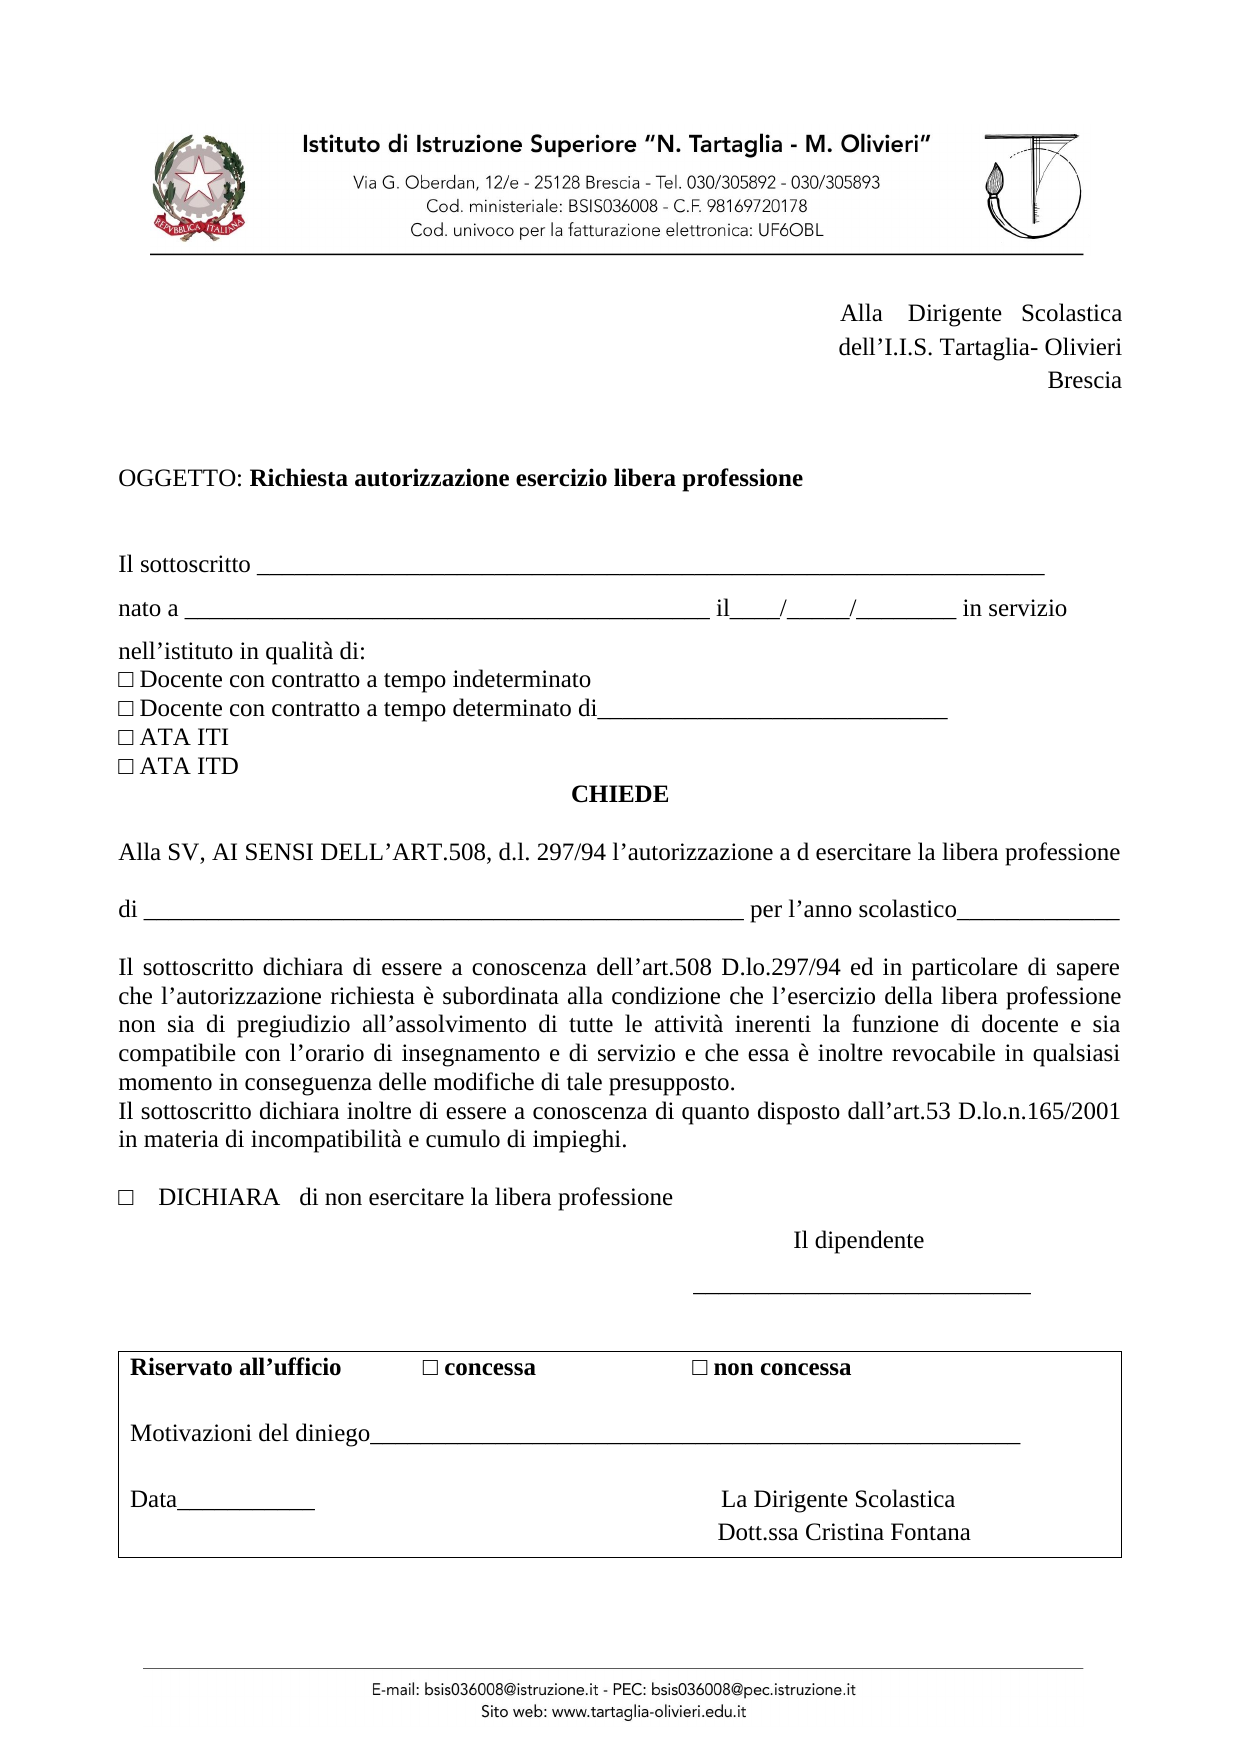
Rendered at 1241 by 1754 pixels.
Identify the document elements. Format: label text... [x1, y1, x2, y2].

text Il sottoscritto dichiara di essere a conoscenza dell’art.508 D.lo.297/94 ed in particolare di sapere che l’autorizzazione richiesta è subordinata alla condizione che l’esercizio della libera professione non sia di pregiudizio all’assolvimento di tutte le attività inerenti la funzione di docente e sia compatibile con l’orario di insegnamento e di servizio e che essa è inoltre revocabile in qualsiasi momento in conseguenza delle modifiche di tale presupposto. [118, 952, 1122, 1096]
text Il dipendente [118, 1225, 1122, 1254]
picture [143, 1668, 1084, 1727]
text □ Docente con contratto a tempo indeterminato [118, 664, 1122, 693]
text CHIEDE [118, 779, 1122, 808]
text Brescia [118, 365, 1122, 393]
text di ________________________________________________ per l’anno scolastico_____________ [118, 894, 1122, 923]
text ___________________________ [118, 1268, 1122, 1297]
text OGGETTO: Richiesta autorizzazione esercizio libera professione [118, 463, 1122, 492]
text □ DICHIARA di non esercitare la libera professione [118, 1182, 1122, 1211]
table_header Riservato all’ufficio □ concessa □ non concessa Motivazioni del diniego____________________________________________________ Data___________ La Dirigente Scolastica Dott.ssa Cristina Fontana [119, 1352, 1121, 1557]
text Alla Dirigente Scolastica [118, 298, 1122, 327]
text dell’I.I.S. Tartaglia- Olivieri [118, 332, 1122, 360]
text Il sottoscritto _______________________________________________________________ [118, 549, 1122, 578]
text nell’istituto in qualità di: [118, 636, 1122, 664]
text □ Docente con contratto a tempo determinato di____________________________ [118, 693, 1122, 722]
text □ ATA ITD [118, 751, 1122, 779]
text Il sottoscritto dichiara inoltre di essere a conoscenza di quanto disposto dall’art.53 D.lo.n.165/2001 in materia di incompatibilità e cumulo di impieghi. [118, 1096, 1122, 1153]
text □ ATA ITI [118, 722, 1122, 751]
text Alla SV, AI SENSI DELL’ART.508, d.l. 297/94 l’autorizzazione a d esercitare la libera professione [118, 837, 1122, 866]
picture [150, 124, 1091, 256]
text nato a __________________________________________ il____/_____/________ in servizio [118, 593, 1122, 621]
